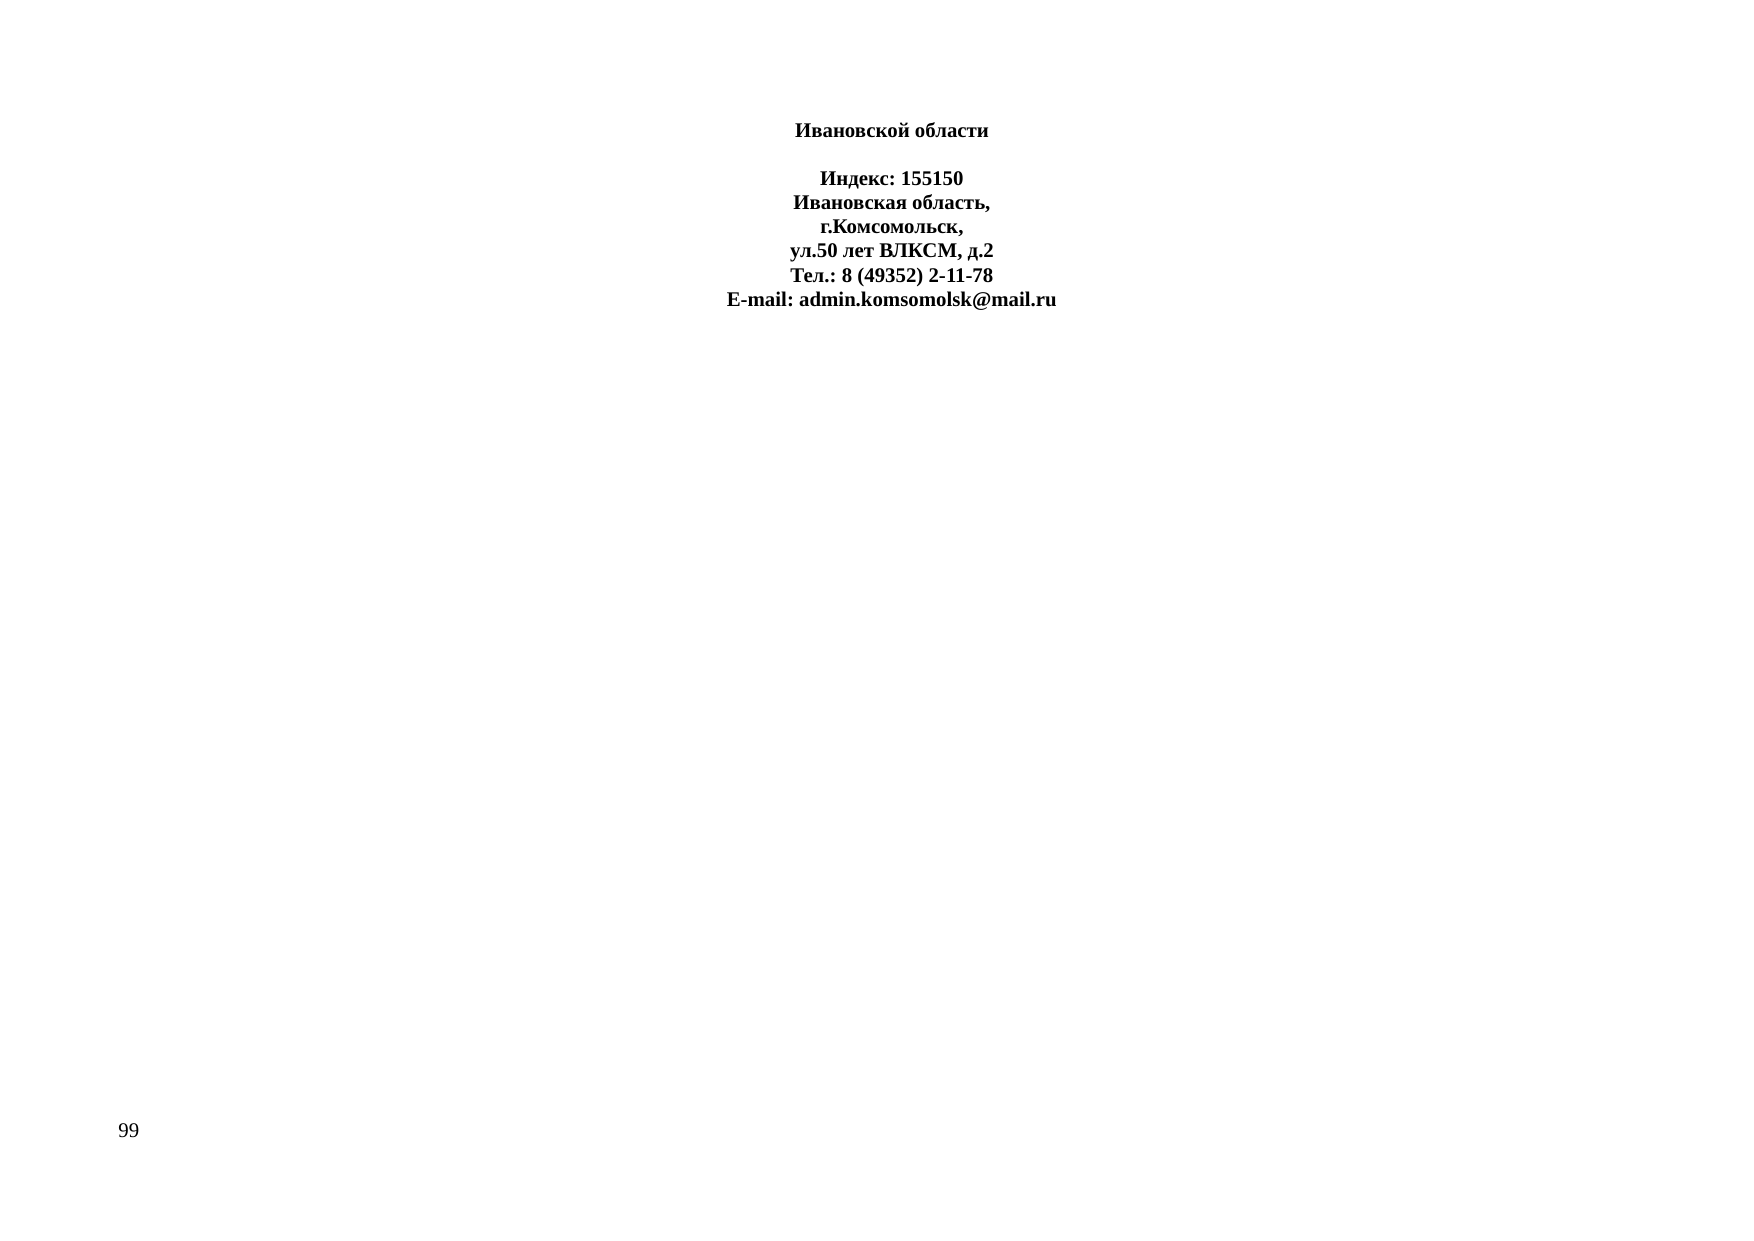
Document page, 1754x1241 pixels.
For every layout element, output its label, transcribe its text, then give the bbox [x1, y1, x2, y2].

text E-mail: admin.komsomolsk@mail.ru [118, 287, 1665, 311]
text Ивановская область, [118, 190, 1665, 214]
text Ивановской области [118, 118, 1665, 142]
text Тел.: 8 (49352) 2-11-78 [118, 262, 1665, 287]
text Индекс: 155150 [118, 166, 1665, 190]
text ул.50 лет ВЛКСМ, д.2 [118, 238, 1665, 262]
text г.Комсомольск, [118, 214, 1665, 238]
